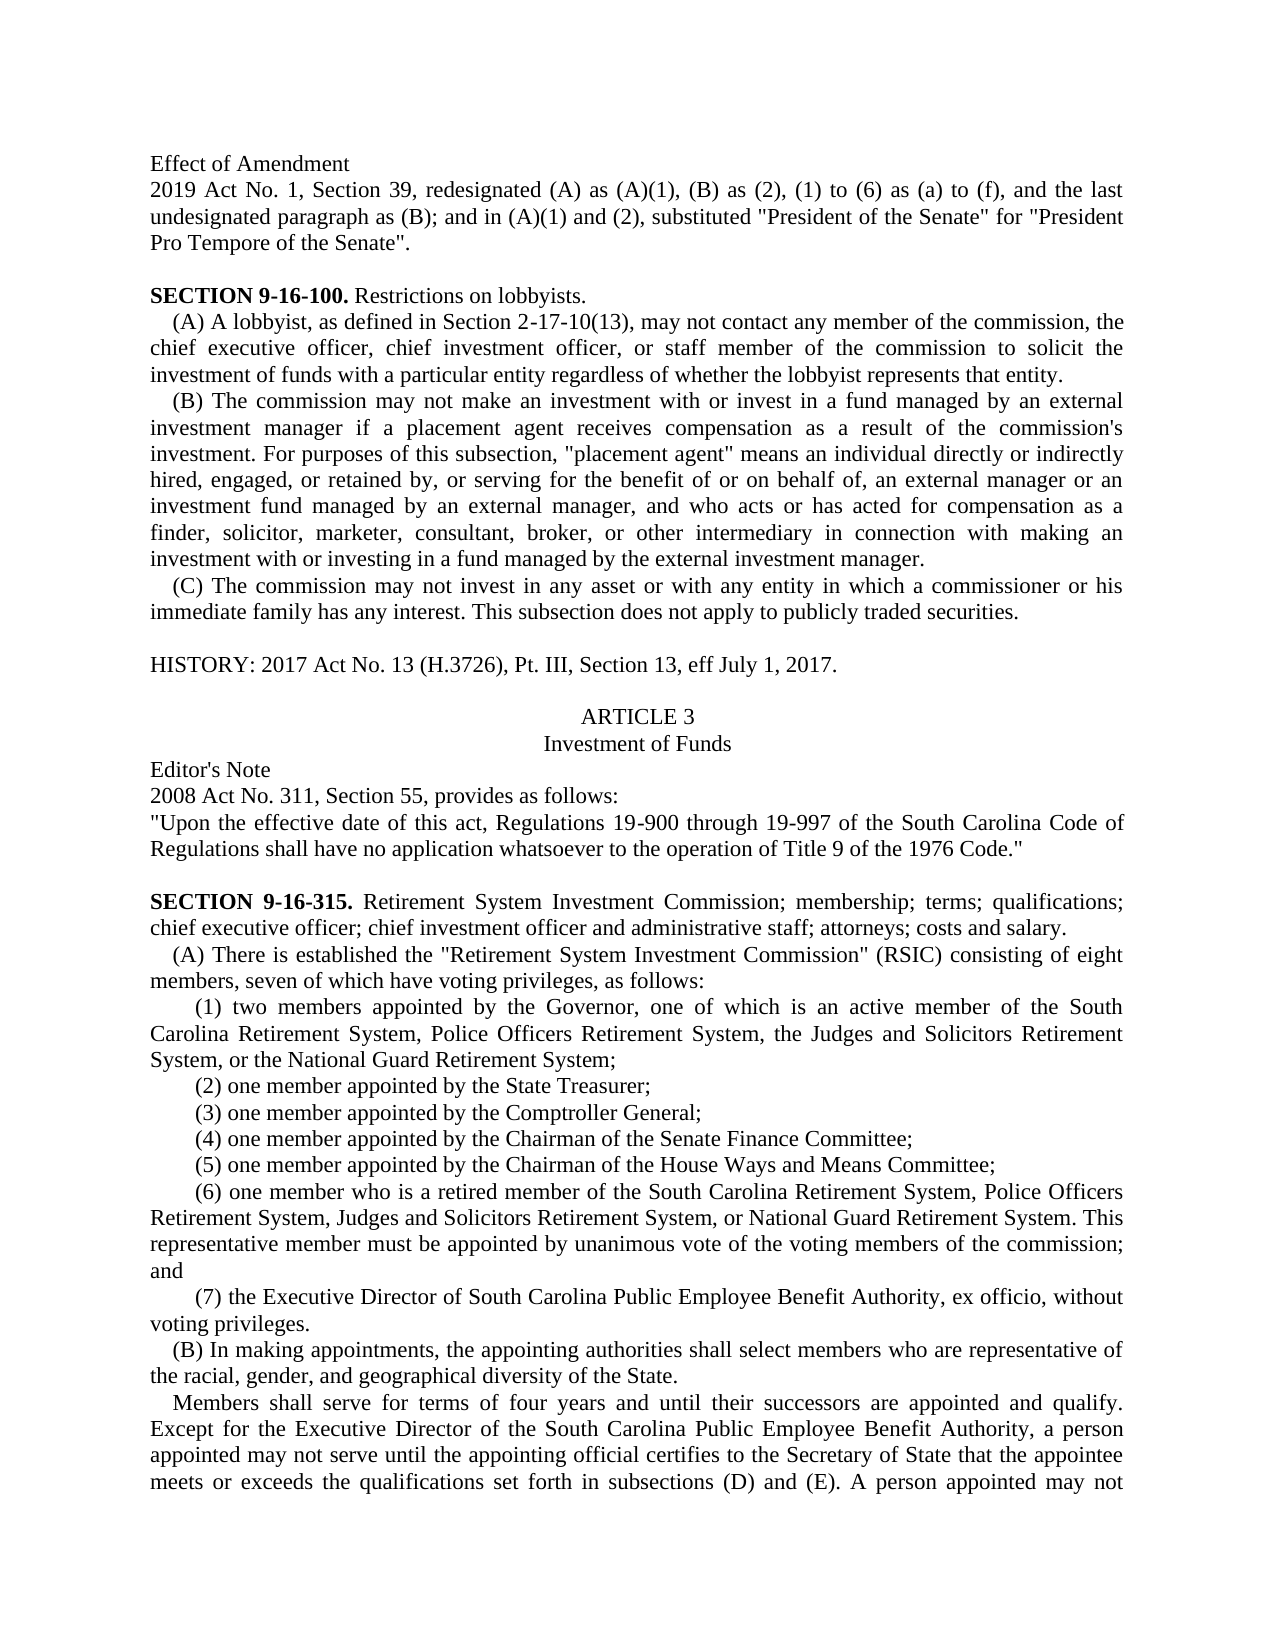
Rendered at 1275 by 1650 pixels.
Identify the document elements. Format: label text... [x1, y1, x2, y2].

text SECTION 9-16-100. Restrictions on lobbyists. [150, 282, 1125, 308]
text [150, 1389, 1125, 1494]
text ARTICLE 3 [150, 703, 1125, 730]
text Effect of Amendment [150, 150, 1125, 176]
text 2008 Act No. 311, Section 55, provides as follows: [150, 782, 1125, 809]
text (A) A lobbyist, as defined in Section 2-17-10(13), may not contact any member of the commission, the chief executive officer, chief investment officer, or staff member of the commission to solicit the investment of funds with a particular entity regardless of whether the lobbyist represents that entity. [150, 308, 1125, 387]
text HISTORY: 2017 Act No. 13 (H.3726), Pt. III, Section 13, eff July 1, 2017. [150, 651, 1125, 677]
text 2019 Act No. 1, Section 39, redesignated (A) as (A)(1), (B) as (2), (1) to (6) as (a) to (f), and the last undesignated paragraph as (B); and in (A)(1) and (2), substituted "President of the Senate" for "President Pro Tempore of the Senate". [150, 176, 1125, 255]
text (4) one member appointed by the Chairman of the Senate Finance Committee; [150, 1125, 1125, 1151]
text Editor's Note [150, 756, 1125, 782]
text (1) two members appointed by the Governor, one of which is an active member of the South Carolina Retirement System, Police Officers Retirement System, the Judges and Solicitors Retirement System, or the National Guard Retirement System; [150, 993, 1125, 1072]
text (B) In making appointments, the appointing authorities shall select members who are representative of the racial, gender, and geographical diversity of the State. [150, 1336, 1125, 1389]
text (2) one member appointed by the State Treasurer; [150, 1072, 1125, 1099]
text (B) The commission may not make an investment with or invest in a fund managed by an external investment manager if a placement agent receives compensation as a result of the commission's investment. For purposes of this subsection, "placement agent" means an individual directly or indirectly hired, engaged, or retained by, or serving for the benefit of or on behalf of, an external manager or an investment fund managed by an external manager, and who acts or has acted for compensation as a finder, solicitor, marketer, consultant, broker, or other intermediary in connection with making an investment with or investing in a fund managed by the external investment manager. [150, 387, 1125, 572]
text SECTION 9-16-315. Retirement System Investment Commission; membership; terms; qualifications; chief executive officer; chief investment officer and administrative staff; attorneys; costs and salary. [150, 888, 1125, 941]
text (A) There is established the "Retirement System Investment Commission" (RSIC) consisting of eight members, seven of which have voting privileges, as follows: [150, 941, 1125, 993]
text (5) one member appointed by the Chairman of the House Ways and Means Committee; [150, 1151, 1125, 1178]
text (C) The commission may not invest in any asset or with any entity in which a commissioner or his immediate family has any interest. This subsection does not apply to publicly traded securities. [150, 572, 1125, 624]
text (3) one member appointed by the Comptroller General; [150, 1099, 1125, 1125]
text "Upon the effective date of this act, Regulations 19-900 through 19-997 of the South Carolina Code of Regulations shall have no application whatsoever to the operation of Title 9 of the 1976 Code." [150, 809, 1125, 862]
text (7) the Executive Director of South Carolina Public Employee Benefit Authority, ex officio, without voting privileges. [150, 1283, 1125, 1336]
text Investment of Funds [150, 730, 1125, 756]
text (6) one member who is a retired member of the South Carolina Retirement System, Police Officers Retirement System, Judges and Solicitors Retirement System, or National Guard Retirement System. This representative member must be appointed by unanimous vote of the voting members of the commission; and [150, 1178, 1125, 1283]
